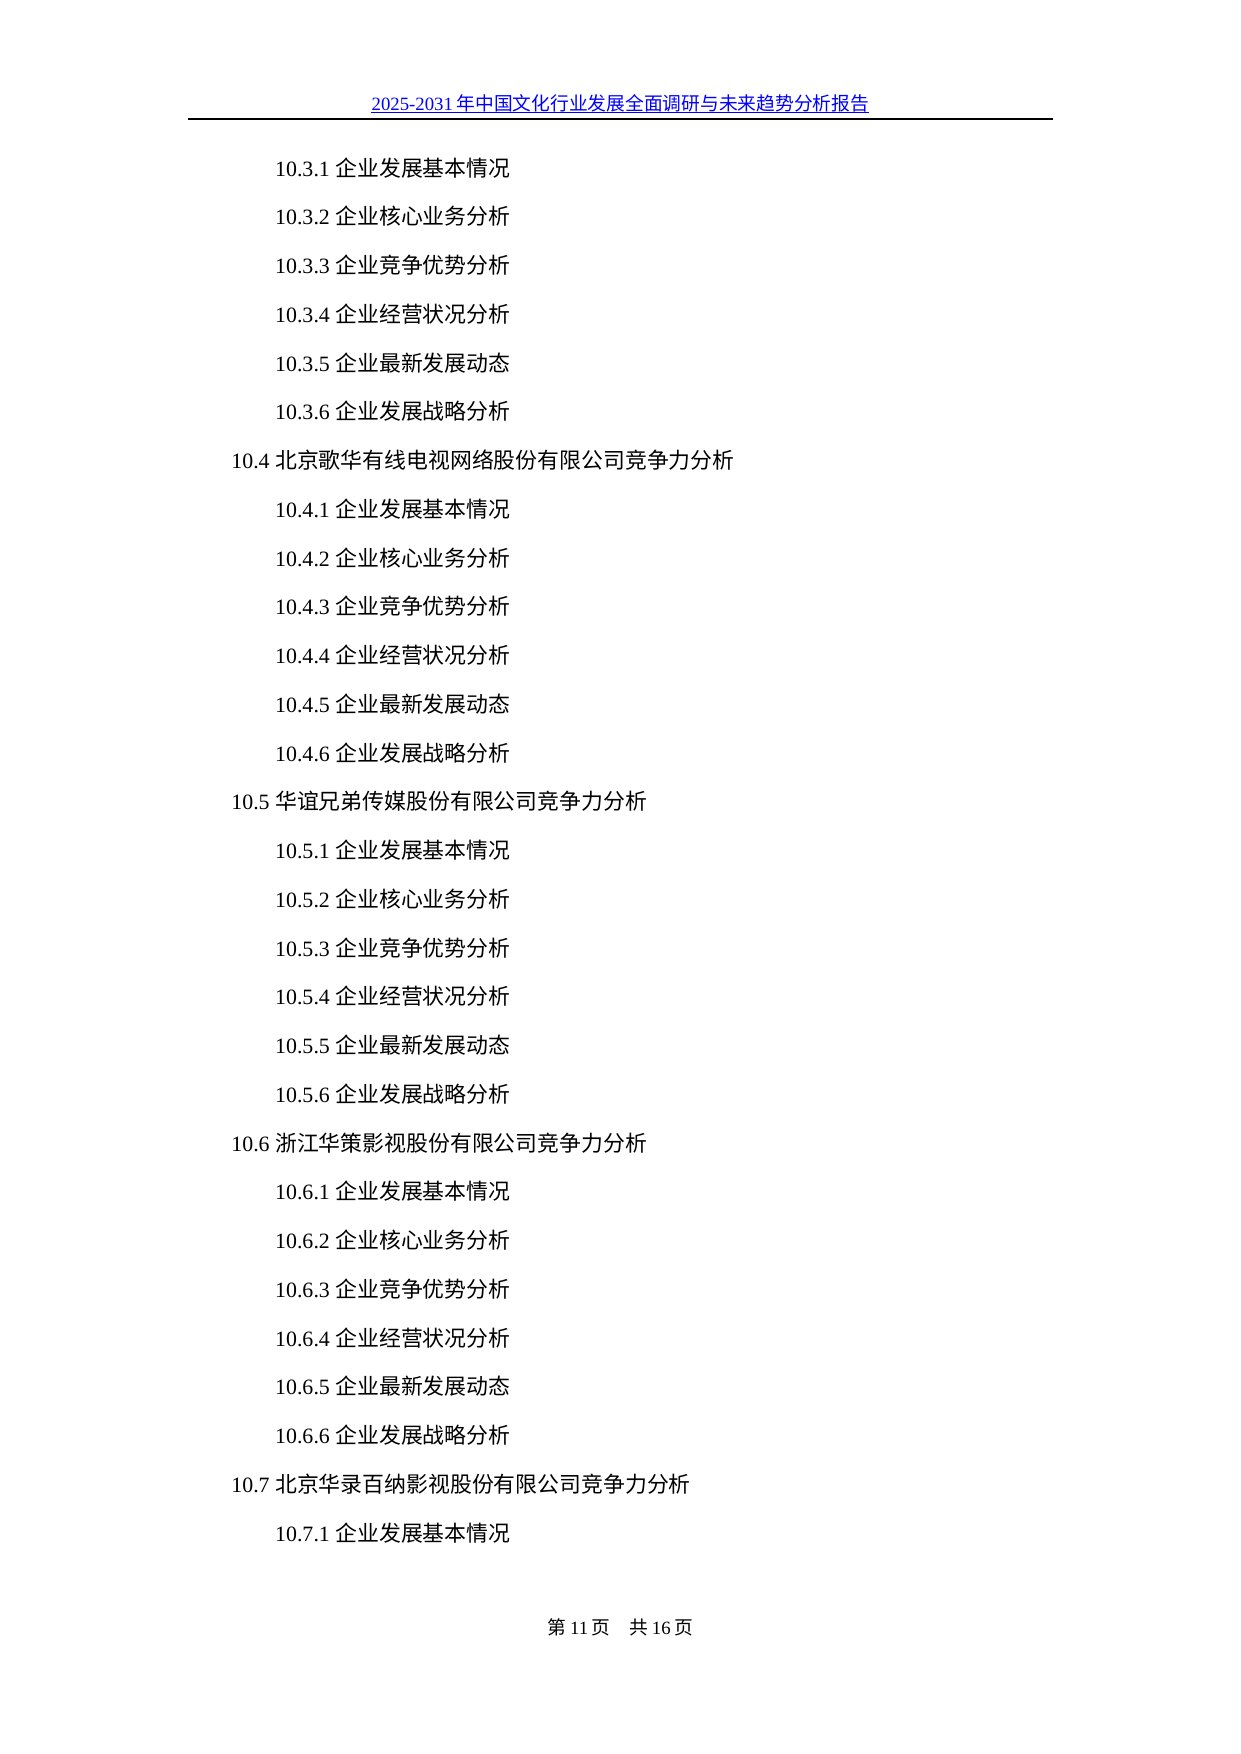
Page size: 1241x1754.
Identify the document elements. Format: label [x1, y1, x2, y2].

text [187, 150, 1053, 1548]
